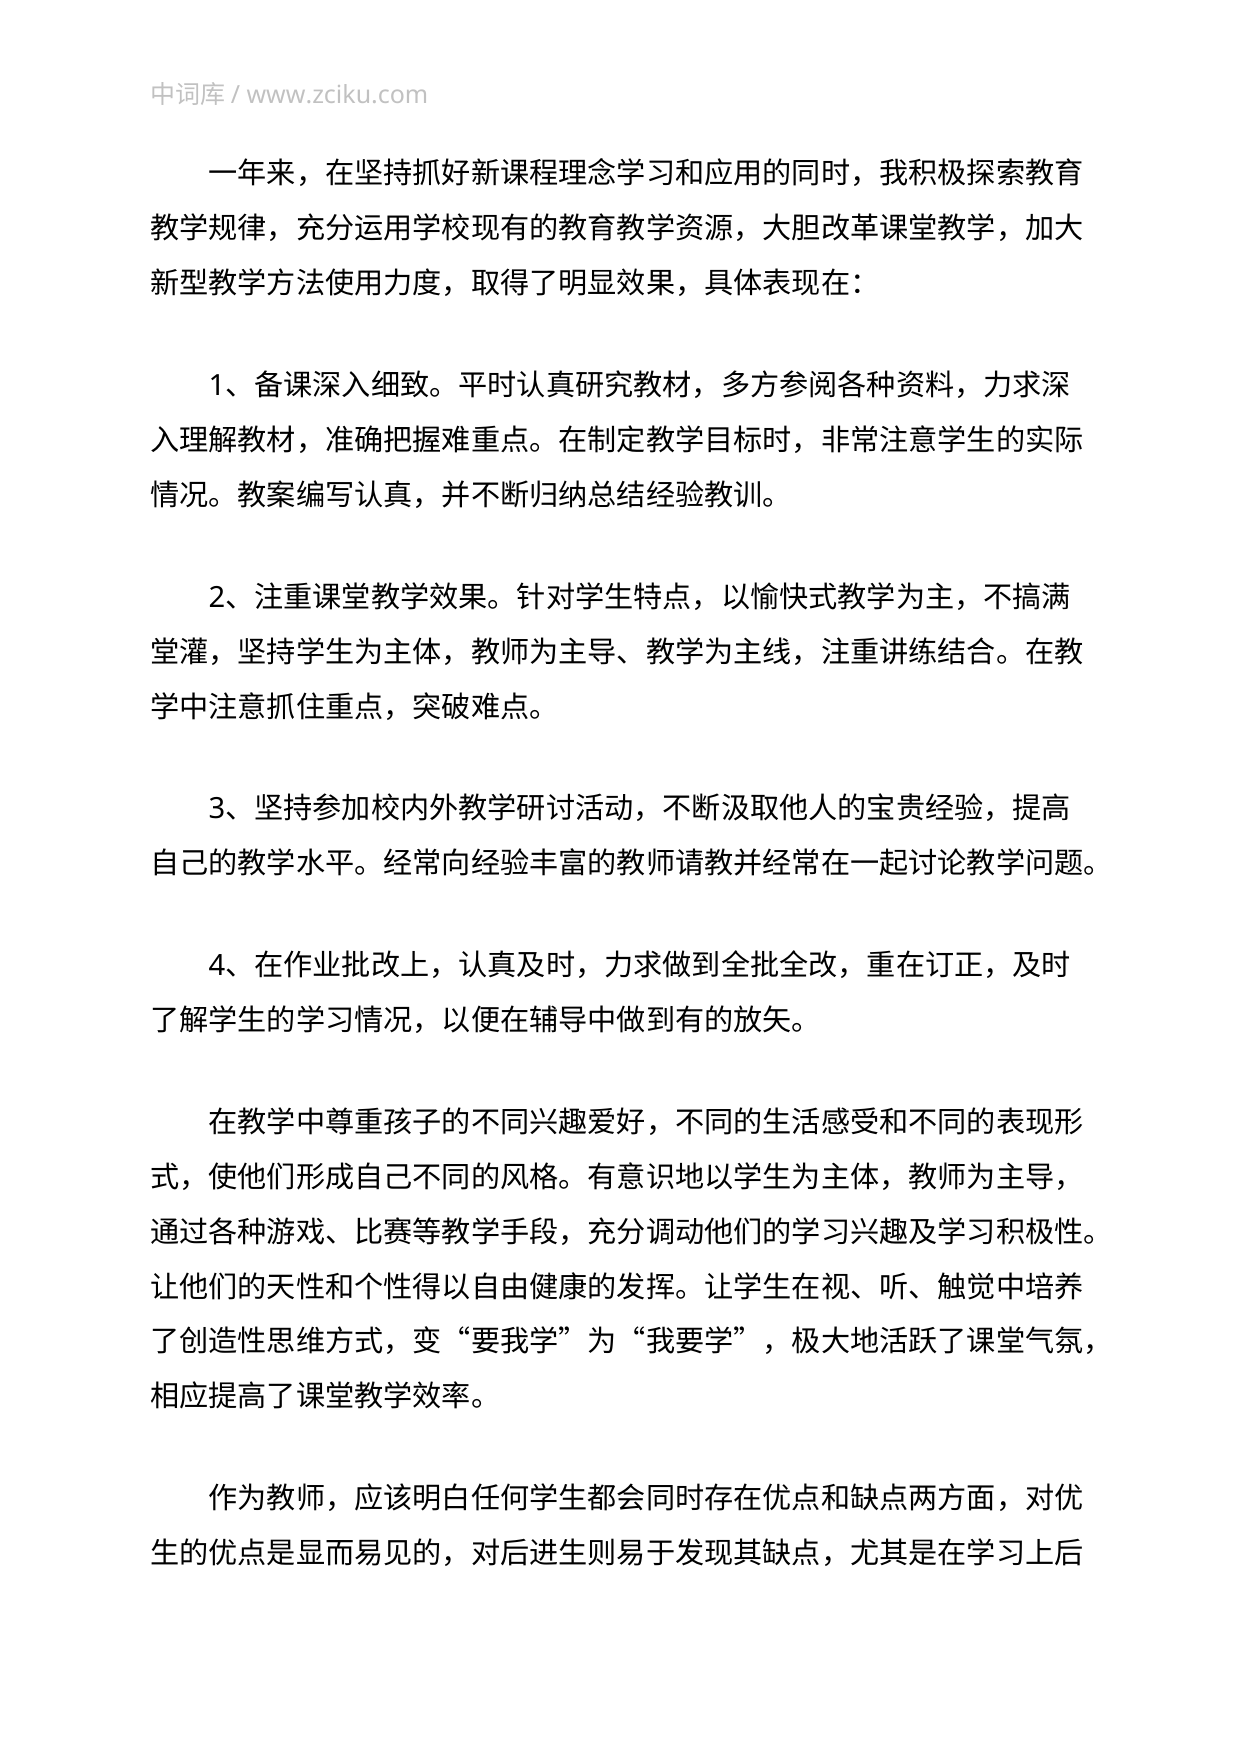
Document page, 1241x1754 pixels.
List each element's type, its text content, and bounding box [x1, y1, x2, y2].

text 3、坚持参加校内外教学研讨活动，不断汲取他人的宝贵经验，提高自己的教学水平。经常向经验丰富的教师请教并经常在一起讨论教学问题。 [150, 785, 1090, 882]
text 2、注重课堂教学效果。针对学生特点，以愉快式教学为主，不搞满堂灌，坚持学生为主体，教师为主导、教学为主线，注重讲练结合。在教学中注意抓住重点，突破难点。 [150, 573, 1090, 725]
text 1、备课深入细致。平时认真研究教材，多方参阅各种资料，力求深入理解教材，准确把握难重点。在制定教学目标时，非常注意学生的实际情况。教案编写认真，并不断归纳总结经验教训。 [150, 362, 1090, 514]
text 在教学中尊重孩子的不同兴趣爱好，不同的生活感受和不同的表现形式，使他们形成自己不同的风格。有意识地以学生为主体，教师为主导，通过各种游戏、比赛等教学手段，充分调动他们的学习兴趣及学习积极性。让他们的天性和个性得以自由健康的发挥。让学生在视、听、触觉中培养了创造性思维方式，变“要我学”为“我要学”，极大地活跃了课堂气氛，相应提高了课堂教学效率。 [150, 1098, 1090, 1415]
text 4、在作业批改上，认真及时，力求做到全批全改，重在订正，及时了解学生的学习情况，以便在辅导中做到有的放矢。 [150, 942, 1090, 1039]
text 一年来，在坚持抓好新课程理念学习和应用的同时，我积极探索教育教学规律，充分运用学校现有的教育教学资源，大胆改革课堂教学，加大新型教学方法使用力度，取得了明显效果，具体表现在： [150, 150, 1090, 302]
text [150, 1475, 1090, 1572]
